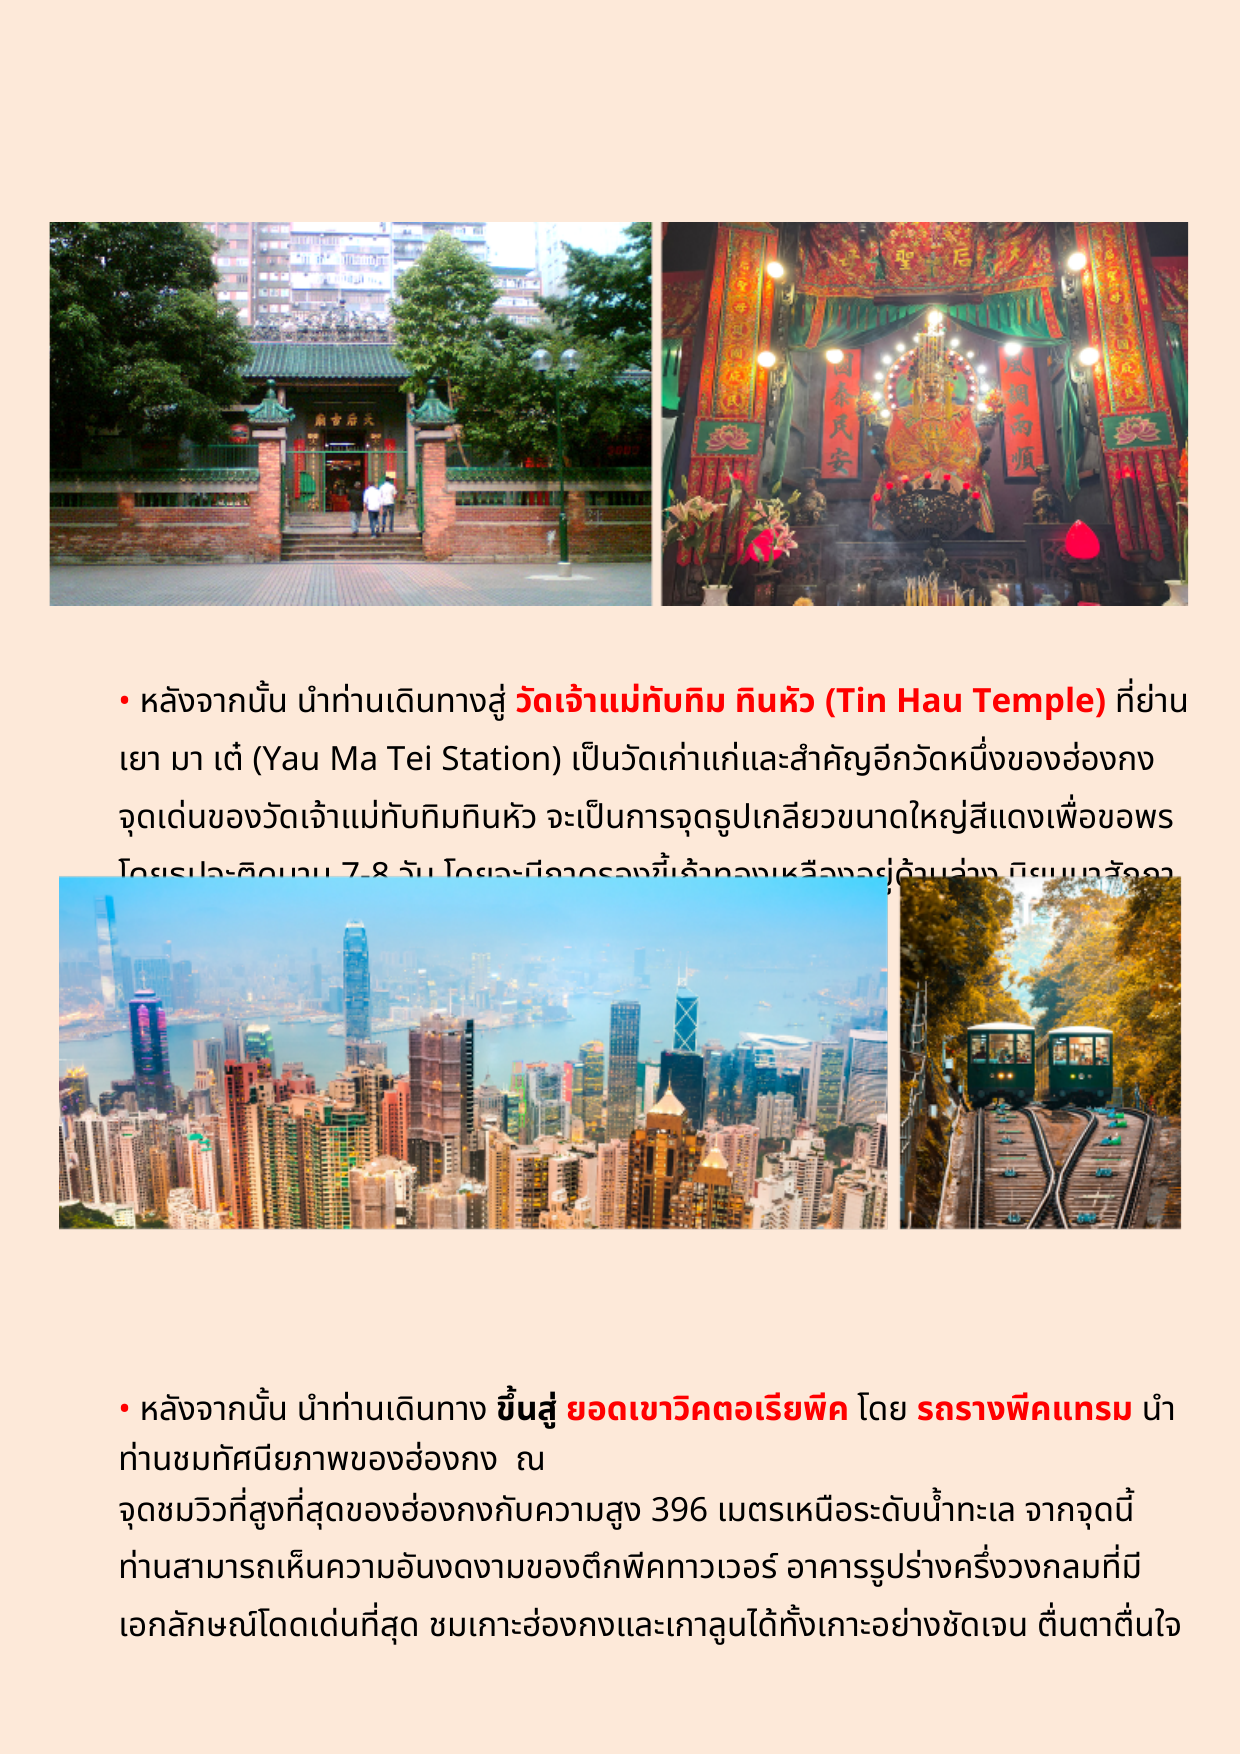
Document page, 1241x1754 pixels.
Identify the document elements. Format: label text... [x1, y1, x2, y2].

text • หลังจากนั้น นำท่านเดินทางสู่ วัดเจ้าแม่ทับทิม ทินหัว (Tin Hau Temple) ที่ย่าน เยา มา เต๋ (Yau Ma Tei Station) เป็นวัดเก่าแก่และสำคัญอีกวัดหนึ่งของฮ่องกง จุดเด่นของวัดเจ้าแม่ทับทิมทินหัว จะเป็นการจุดธูปเกลียวขนาดใหญ่สีแดงเพื่อขอพร โดยธูปจะติดนาน 7-8 วัน โดยจะมีถาดรองขี้เถ้าทองเหลืองอยู่ด้านล่าง นิยมมาสักการะ บูชาในเรื่องของการเดินทางให้ปลอดภัย [118, 677, 1196, 959]
picture [49, 222, 1189, 606]
text • หลังจากนั้น นำท่านเดินทาง ขึ้นสู่ ยอดเขาวิคตอเรียพีค โดย รถรางพีคแทรม นำท่านชมทัศนียภาพของฮ่องกง ณ [118, 1384, 1196, 1485]
picture [59, 864, 1182, 1242]
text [118, 1485, 1196, 1652]
